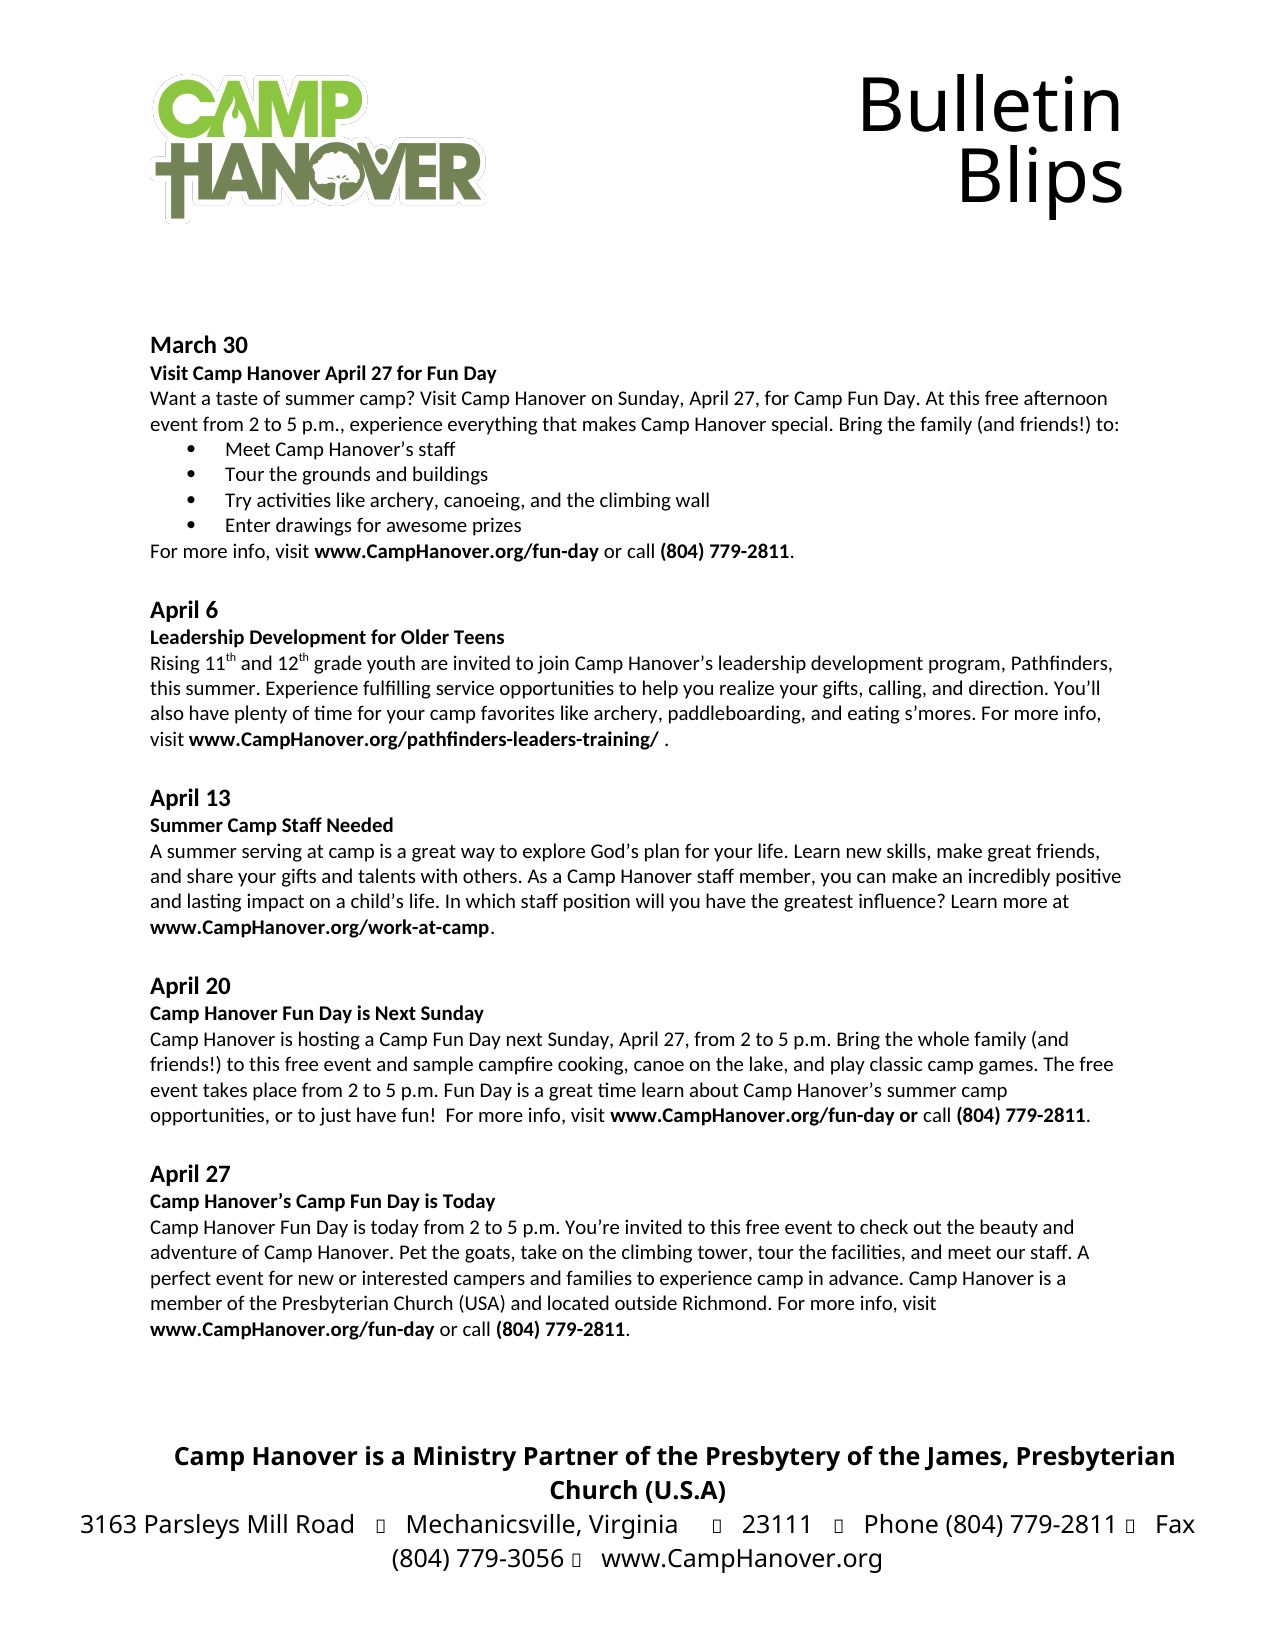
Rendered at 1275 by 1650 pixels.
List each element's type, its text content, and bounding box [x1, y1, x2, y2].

text Summer Camp Staff Needed [150, 812, 1125, 838]
text A summer serving at camp is a great way to explore God’s plan for your life. Learn new skills, make great friends, and share your gifts and talents with others. As a Camp Hanover staff member, you can make an incredibly positive and lasting impact on a child’s life. In which staff position will you have the greatest influence? Learn more at www.CampHanover.org/work-at-camp. [150, 838, 1125, 939]
text For more info, visit www.CampHanover.org/fun-day or call (804) 779-2811. [150, 538, 1125, 563]
text Camp Hanover is hosting a Camp Fun Day next Sunday, April 27, from 2 to 5 p.m. Bring the whole family (and friends!) to this free event and sample campfire cooking, canoe on the lake, and play classic camp games. The free event takes place from 2 to 5 p.m. Fun Day is a great time learn about Camp Hanover’s summer camp opportunities, or to just have fun! For more info, visit www.CampHanover.org/fun-day or call (804) 779-2811. [150, 1026, 1125, 1128]
text Camp Hanover Fun Day is today from 2 to 5 p.m. You’re invited to this free event to check out the beauty and adventure of Camp Hanover. Pet the goats, take on the climbing tower, tour the facilities, and meet our staff. A perfect event for new or interested campers and families to experience camp in advance. Camp Hanover is a member of the Presbyterian Church (USA) and located outside Richmond. For more info, visit www.CampHanover.org/fun-day or call (804) 779-2811. [150, 1214, 1125, 1341]
text April 13 [150, 782, 1125, 812]
list Enter drawings for awesome prizes [187, 512, 1125, 538]
text Camp Hanover Fun Day is Next Sunday [150, 1001, 1125, 1026]
list Meet Camp Hanover’s staff [187, 436, 1125, 462]
text Visit Camp Hanover April 27 for Fun Day [150, 360, 1125, 385]
list Tour the grounds and buildings [187, 462, 1125, 487]
picture [150, 74, 487, 224]
text April 27 [150, 1158, 1125, 1189]
text April 6 [150, 594, 1125, 624]
text Rising 11th and 12th grade youth are invited to join Camp Hanover’s leadership development program, Pathfinders, this summer. Experience fulfilling service opportunities to help you realize your gifts, calling, and direction. You’ll also have plenty of time for your camp favorites like archery, paddleboarding, and eating s’mores. For more info, visit www.CampHanover.org/pathfinders-leaders-training/ . [150, 650, 1125, 751]
text Want a taste of summer camp? Visit Camp Hanover on Sunday, April 27, for Camp Fun Day. At this free afternoon event from 2 to 5 p.m., experience everything that makes Camp Hanover special. Bring the family (and friends!) to: [150, 385, 1125, 436]
text April 20 [150, 970, 1125, 1001]
text Camp Hanover’s Camp Fun Day is Today [150, 1189, 1125, 1214]
text March 30 [150, 329, 1125, 360]
text Leadership Development for Older Teens [150, 624, 1125, 650]
list Try activities like archery, canoeing, and the climbing wall [187, 487, 1125, 512]
